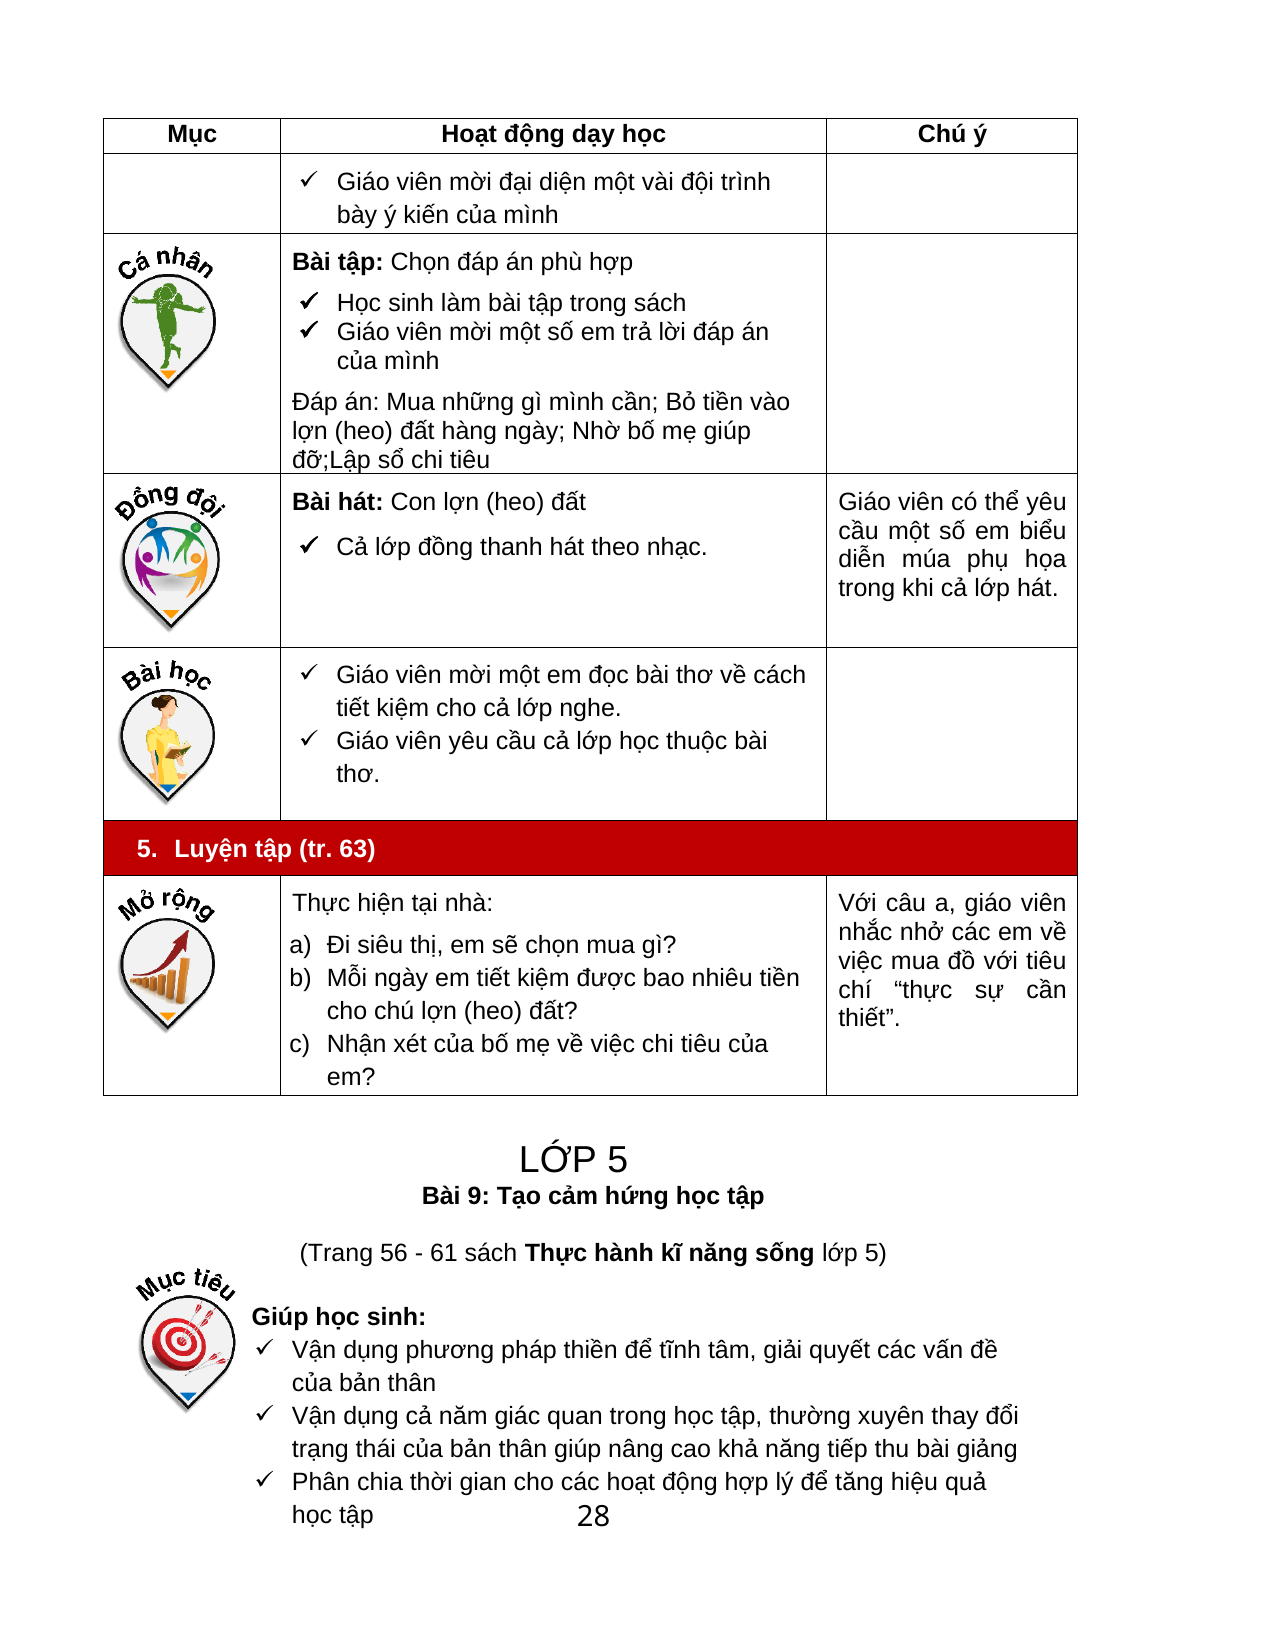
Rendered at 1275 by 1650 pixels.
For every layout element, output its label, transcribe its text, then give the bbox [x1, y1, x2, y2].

table_cell [104, 648, 280, 820]
table_cell [104, 474, 280, 647]
picture [114, 486, 226, 635]
table_cell [104, 876, 280, 1095]
picture [114, 888, 220, 1036]
table_cell [104, 234, 280, 473]
picture [114, 246, 222, 395]
table_cell Luyện tập (tr. 63) [104, 821, 1077, 875]
table_cell Bài hát: Con lợn (heo) đất Cả lớp đồng thanh hát theo nhạc. [281, 474, 826, 647]
table_cell Bài tập: Chọn đáp án phù hợp Học sinh làm bài tập trong sách Giáo viên mời một số em trả lời đáp án của mình Đáp án: Mua những gì mình cần; Bỏ tiền vào lợn (heo) đất hàng ngày; Nhờ bố mẹ giúp đỡ;Lập sổ chi tiêu [281, 234, 826, 473]
text Bài 9: Tạo cảm hứng học tập [118, 1181, 1068, 1209]
table_cell [827, 648, 1077, 820]
table_header Mục [104, 119, 280, 153]
table_cell Giáo viên có thể yêu cầu một số em biểu diễn múa phụ họa trong khi cả lớp hát. [827, 474, 1077, 647]
text (Trang 56 - 61 sách Thực hành kĩ năng sống lớp 5) [118, 1238, 1068, 1267]
table_cell [827, 234, 1077, 473]
table_cell Với câu a, giáo viên nhắc nhở các em về việc mua đồ với tiêu chí “thực sự cần thiết”. [827, 876, 1077, 1095]
picture [133, 1268, 240, 1416]
table_cell Giáo viên mời một em đọc bài thơ về cách tiết kiệm cho cả lớp nghe. Giáo viên yêu cầu cả lớp học thuộc bài thơ. [281, 648, 826, 820]
table_cell Thực hiện tại nhà: Đi siêu thị, em sẽ chọn mua gì? Mỗi ngày em tiết kiệm được bao nhiêu tiền cho chú lợn (heo) đất? Nhận xét của bố mẹ về việc chi tiêu của em? [281, 876, 826, 1095]
picture [114, 660, 220, 808]
table_header Hoạt động dạy học [281, 119, 826, 153]
table_cell [827, 154, 1077, 233]
table_header Chú ý [827, 119, 1077, 153]
table_cell [104, 154, 280, 233]
text LỚP 5 [118, 1138, 1029, 1181]
